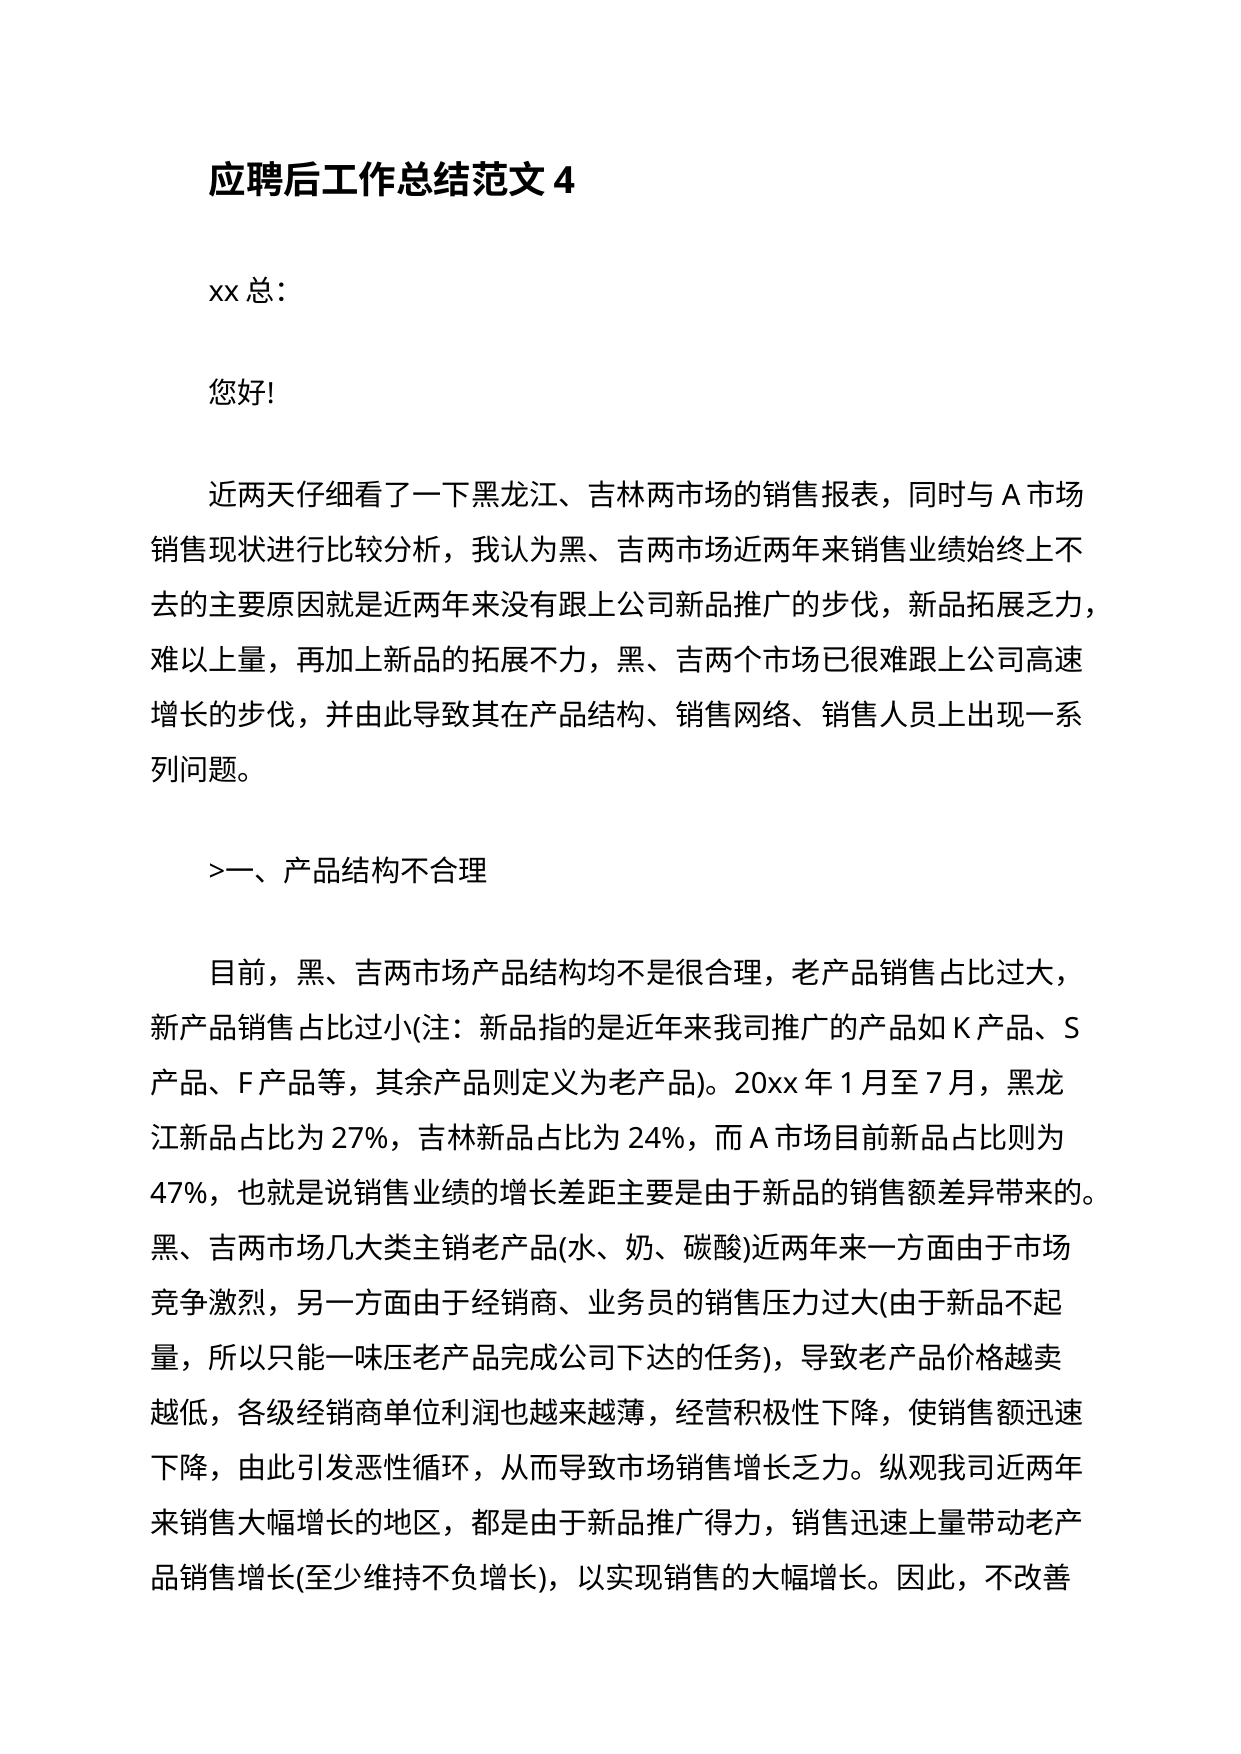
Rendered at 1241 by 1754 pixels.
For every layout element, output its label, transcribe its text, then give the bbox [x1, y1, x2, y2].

text xx总： [150, 268, 1090, 310]
text 应聘后工作总结范文4 [150, 150, 1090, 204]
text 您好! [150, 369, 1090, 412]
text 近两天仔细看了一下黑龙江、吉林两市场的销售报表，同时与A市场销售现状进行比较分析，我认为黑、吉两市场近两年来销售业绩始终上不去的主要原因就是近两年来没有跟上公司新品推广的步伐，新品拓展乏力，难以上量，再加上新品的拓展不力，黑、吉两个市场已很难跟上公司高速增长的步伐，并由此导致其在产品结构、销售网络、销售人员上出现一系列问题。 [150, 472, 1090, 788]
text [150, 950, 1090, 1597]
text >一、产品结构不合理 [150, 848, 1090, 890]
